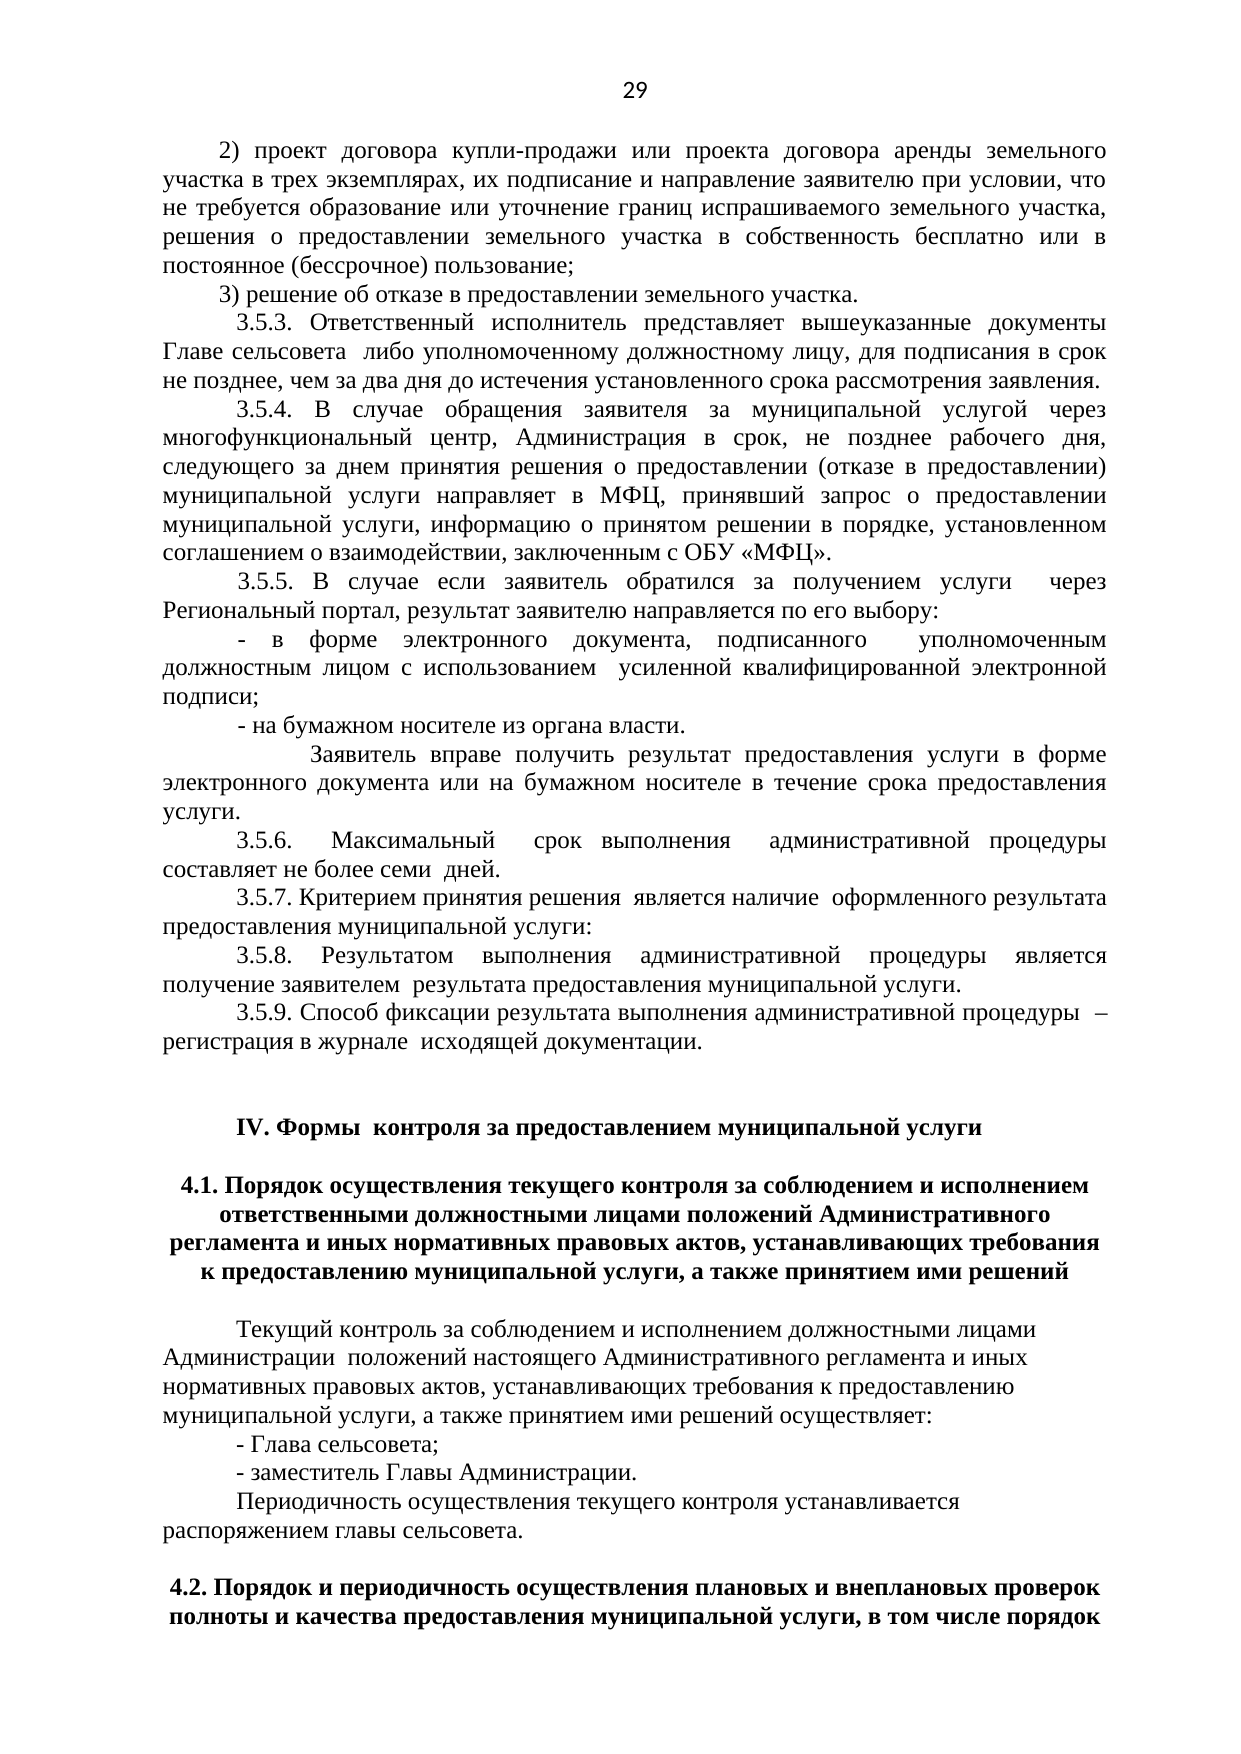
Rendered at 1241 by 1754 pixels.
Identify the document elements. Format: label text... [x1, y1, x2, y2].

text - в форме электронного документа, подписанного уполномоченным должностным лицом с использованием усиленной квалифицированной электронной подписи; [162, 624, 1107, 710]
text 3) решение об отказе в предоставлении земельного участка. [162, 279, 1107, 307]
text 3.5.5. В случае если заявитель обратился за получением услуги через Региональный портал, результат заявителю направляется по его выбору: [162, 566, 1107, 624]
text 3.5.7. Критерием принятия решения является наличие оформленного результата предоставления муниципальной услуги: [162, 882, 1107, 940]
text 3.5.8. Результатом выполнения административной процедуры является получение заявителем результата предоставления муниципальной услуги. [162, 940, 1107, 997]
text 2) проект договора купли-продажи или проекта договора аренды земельного участка в трех экземплярах, их подписание и направление заявителю при условии, что не требуется образование или уточнение границ испрашиваемого земельного участка, решения о предоставлении земельного участка в собственность бесплатно или в постоянное (бессрочное) пользование; [162, 135, 1107, 279]
text 3.5.4. В случае обращения заявителя за муниципальной услугой через многофункциональный центр, Администрация в срок, не позднее рабочего дня, следующего за днем принятия решения о предоставлении (отказе в предоставлении) муниципальной услуги направляет в МФЦ, принявший запрос о предоставлении муниципальной услуги, информацию о принятом решении в порядке, установленном соглашением о взаимодействии, заключенным с ОБУ «МФЦ». [162, 394, 1107, 566]
text 4.1. Порядок осуществления текущего контроля за соблюдением и исполнением ответственными должностными лицами положений Административного регламента и иных нормативных правовых актов, устанавливающих требования к предоставлению муниципальной услуги, а также принятием ими решений [162, 1170, 1107, 1285]
text 3.5.6. Максимальный срок выполнения административной процедуры составляет не более семи дней. [162, 825, 1107, 882]
text - на бумажном носителе из органа власти. [162, 710, 1107, 739]
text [162, 1572, 1107, 1630]
text Заявитель вправе получить результат предоставления услуги в форме электронного документа или на бумажном носителе в течение срока предоставления услуги. [162, 739, 1107, 825]
text IV. Формы контроля за предоставлением муниципальной услуги [162, 1112, 1107, 1141]
text - Глава сельсовета; [162, 1429, 1107, 1457]
text 3.5.9. Способ фиксации результата выполнения административной процедуры – регистрация в журнале исходящей документации. [162, 997, 1107, 1055]
text - заместитель Главы Администрации. [162, 1457, 1107, 1486]
text 3.5.3. Ответственный исполнитель представляет вышеуказанные документы Главе сельсовета либо уполномоченному должностному лицу, для подписания в срок не позднее, чем за два дня до истечения установленного срока рассмотрения заявления. [162, 307, 1107, 394]
text Текущий контроль за соблюдением и исполнением должностными лицами Администрации положений настоящего Административного регламента и иных нормативных правовых актов, устанавливающих требования к предоставлению муниципальной услуги, а также принятием ими решений осуществляет: [162, 1314, 1107, 1429]
text Периодичность осуществления текущего контроля устанавливается распоряжением главы сельсовета. [162, 1486, 1107, 1544]
